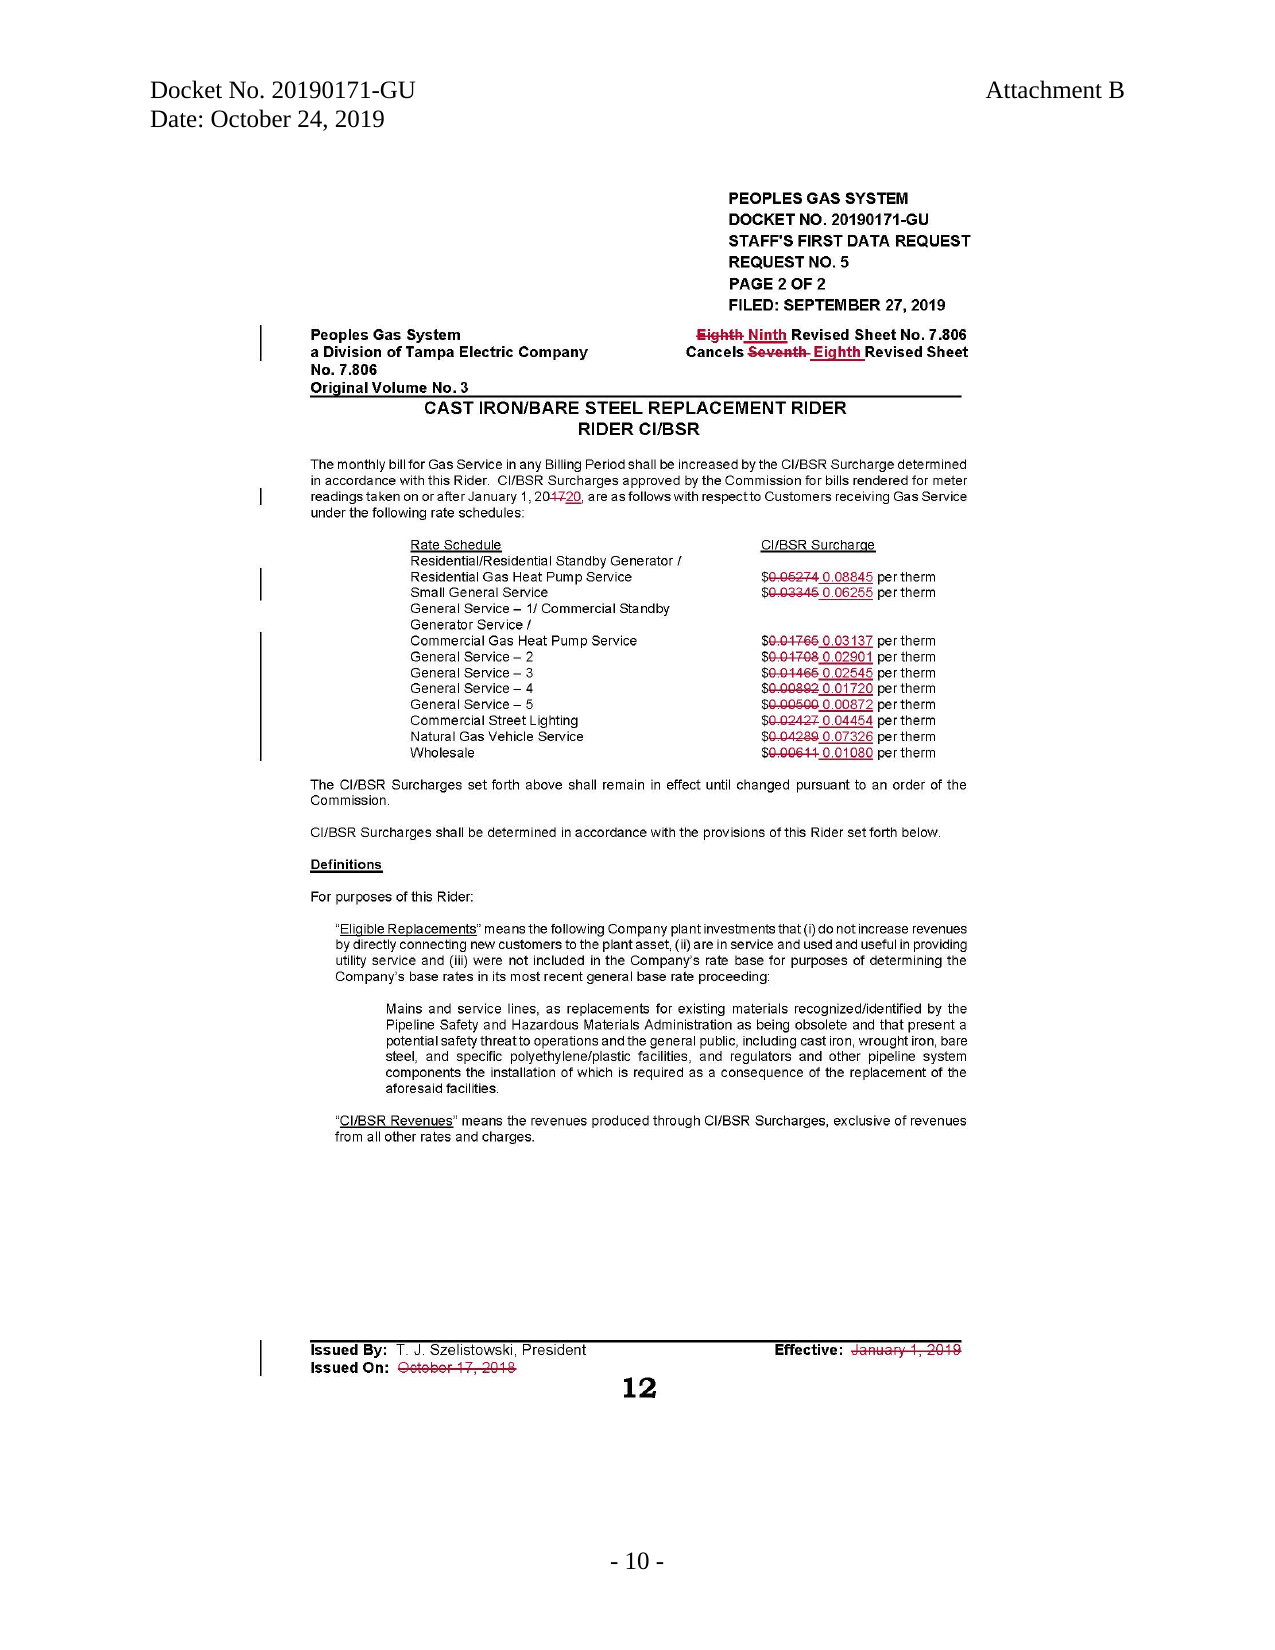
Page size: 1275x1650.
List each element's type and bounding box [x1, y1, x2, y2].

picture [150, 165, 1125, 1427]
